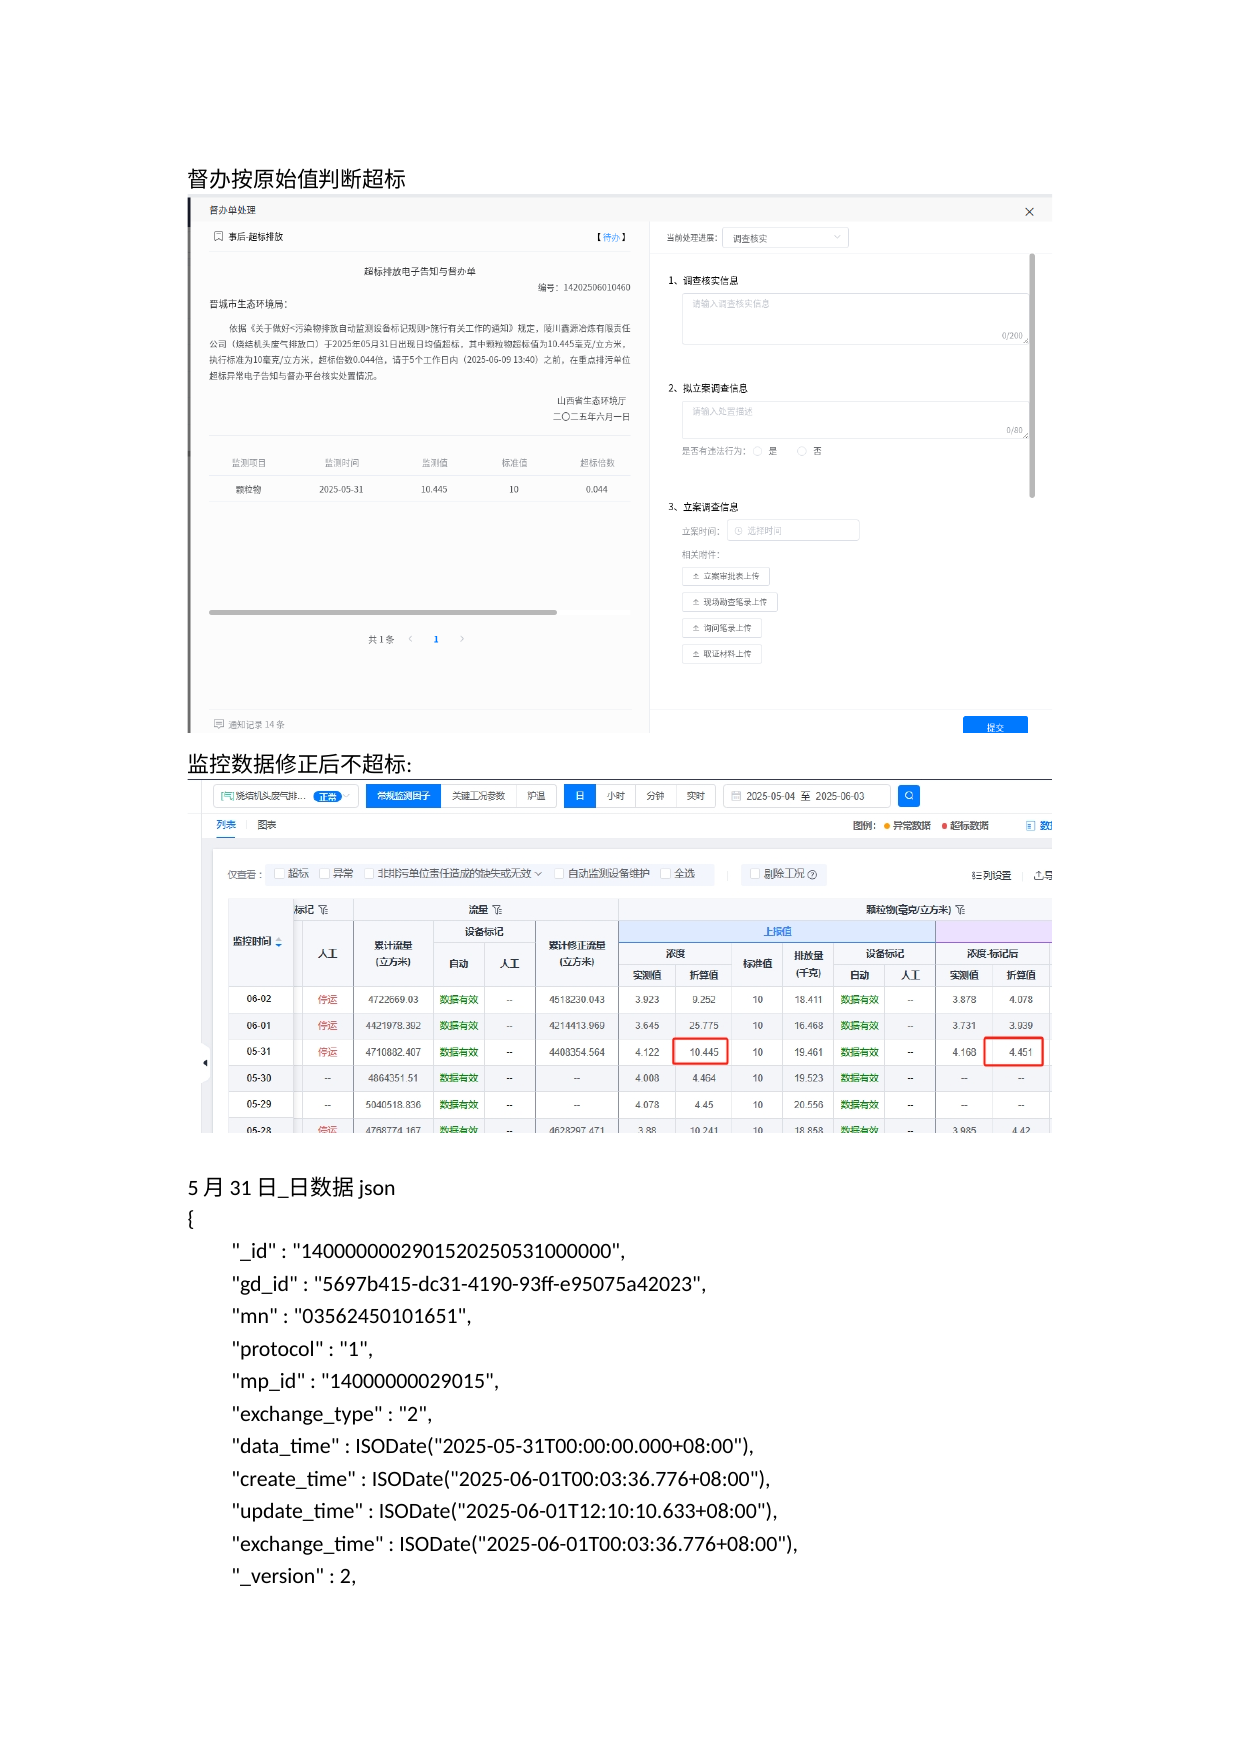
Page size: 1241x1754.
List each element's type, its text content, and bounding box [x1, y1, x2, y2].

text "update_time" : ISODate("2025-06-01T12:10:10.633+08:00"), [187, 1494, 1053, 1527]
text "mp_id" : "14000000029015", [187, 1364, 1053, 1397]
text "create_time" : ISODate("2025-06-01T00:03:36.776+08:00"), [187, 1462, 1053, 1494]
text 5月31日_日数据json [187, 1169, 1053, 1202]
picture [187, 779, 1052, 1133]
text "protocol" : "1", [187, 1332, 1053, 1364]
text "exchange_type" : "2", [187, 1397, 1053, 1429]
picture [187, 194, 1053, 733]
text "mn" : "03562450101651", [187, 1299, 1053, 1332]
text "_id" : "1400000002901520250531000000", [187, 1234, 1053, 1267]
text "_version" : 2, [187, 1559, 1053, 1592]
text "exchange_time" : ISODate("2025-06-01T00:03:36.776+08:00"), [187, 1527, 1053, 1559]
text "data_time" : ISODate("2025-05-31T00:00:00.000+08:00"), [187, 1429, 1053, 1462]
text 督办按原始值判断超标 [187, 162, 1053, 194]
text 监控数据修正后不超标: [187, 747, 1053, 779]
text "gd_id" : "5697b415-dc31-4190-93ff-e95075a42023", [187, 1267, 1053, 1299]
text { [187, 1202, 1053, 1234]
